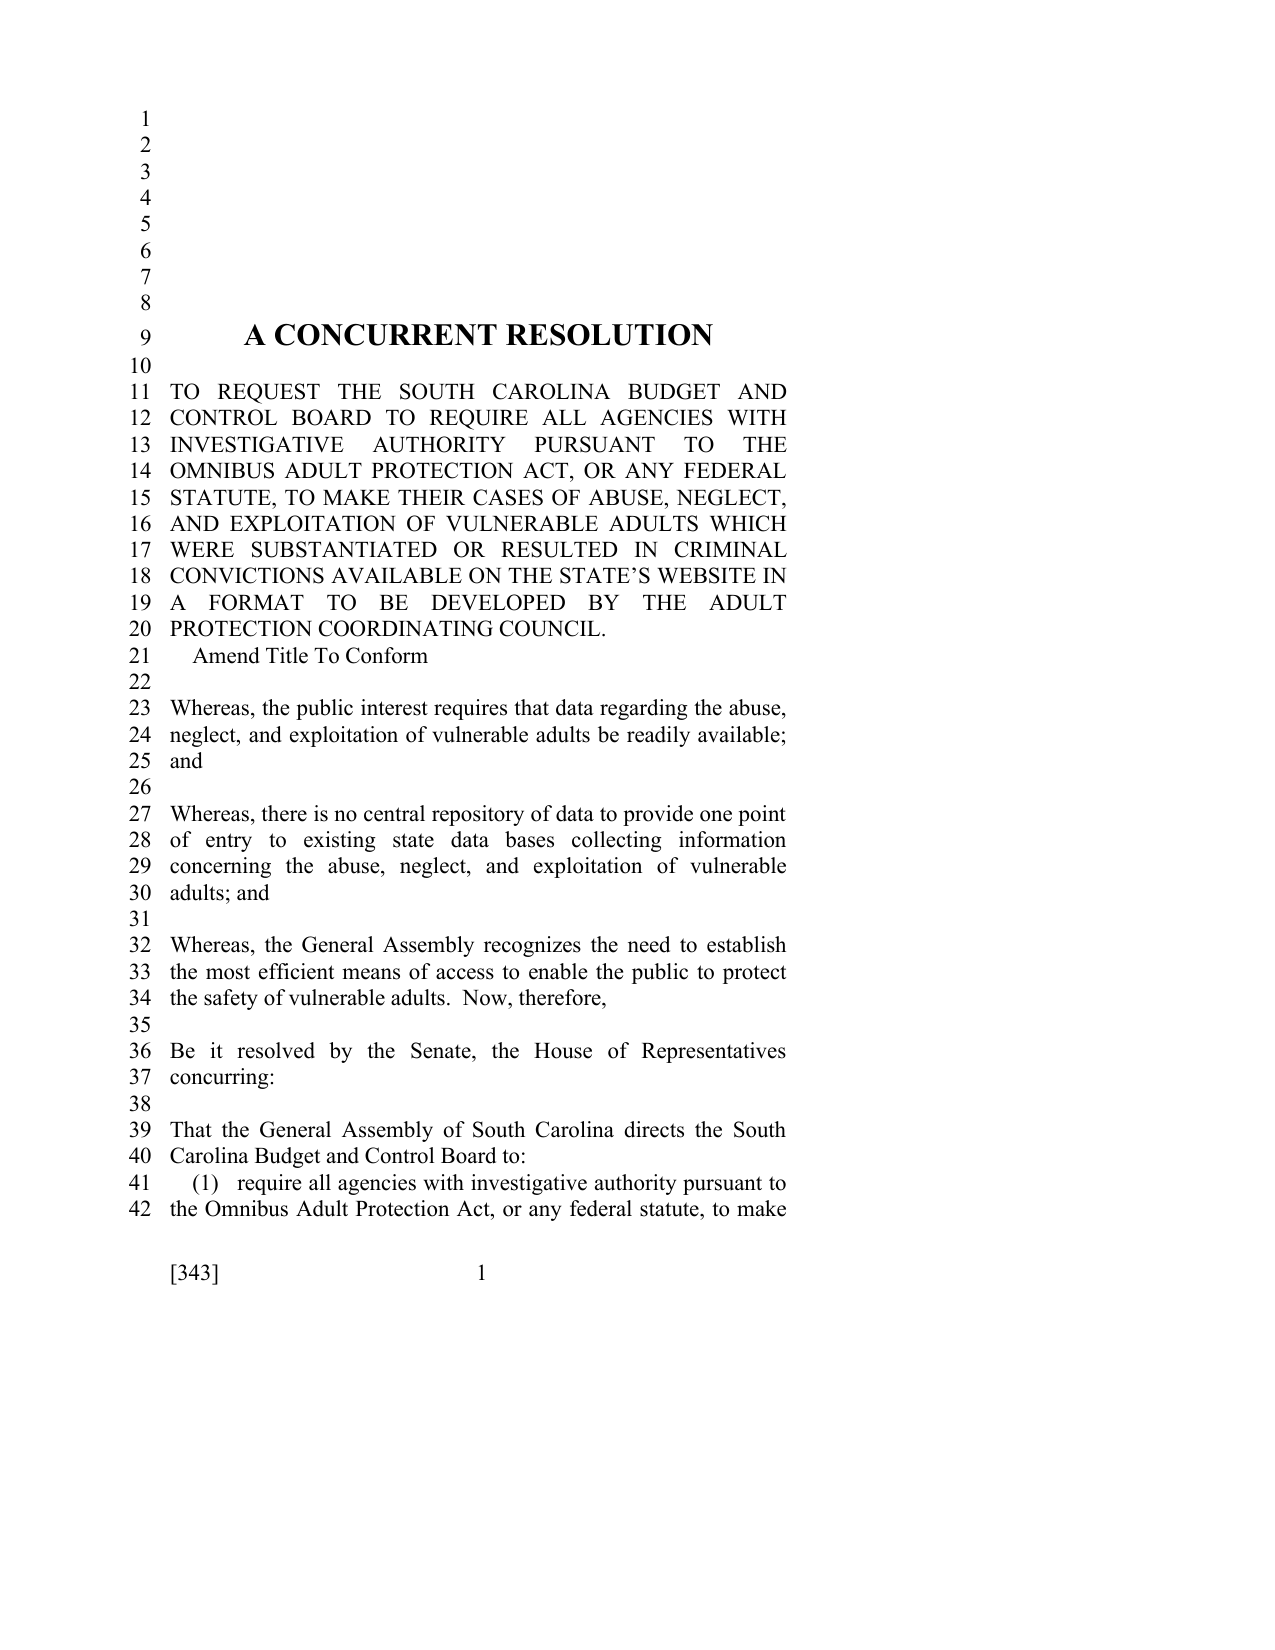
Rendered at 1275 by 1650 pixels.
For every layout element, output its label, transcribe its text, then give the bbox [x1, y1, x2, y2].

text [169, 1169, 787, 1221]
text That the General Assembly of South Carolina directs the South Carolina Budget and Control Board to: [169, 1116, 787, 1169]
text Be it resolved by the Senate, the House of Representatives concurring: [169, 1037, 787, 1090]
text Whereas, the General Assembly recognizes the need to establish the most efficient means of access to enable the public to protect the safety of vulnerable adults. Now, therefore, [169, 932, 787, 1011]
text A CONCURRENT RESOLUTION [169, 316, 787, 352]
text Amend Title To Conform [169, 642, 787, 668]
text Whereas, there is no central repository of data to provide one point of entry to existing state data bases collecting information concerning the abuse, neglect, and exploitation of vulnerable adults; and [169, 800, 787, 905]
text Whereas, the public interest requires that data regarding the abuse, neglect, and exploitation of vulnerable adults be readily available; and [169, 694, 787, 773]
text TO REQUEST THE SOUTH CAROLINA BUDGET AND CONTROL BOARD TO REQUIRE ALL AGENCIES WITH INVESTIGATIVE AUTHORITY PURSUANT TO THE OMNIBUS ADULT PROTECTION ACT, OR ANY FEDERAL STATUTE, TO MAKE THEIR CASES OF ABUSE, NEGLECT, AND EXPLOITATION OF VULNERABLE ADULTS WHICH WERE SUBSTANTIATED OR RESULTED IN CRIMINAL CONVICTIONS AVAILABLE ON THE STATE’S WEBSITE IN A FORMAT TO BE DEVELOPED BY THE ADULT PROTECTION COORDINATING COUNCIL. [169, 378, 787, 642]
